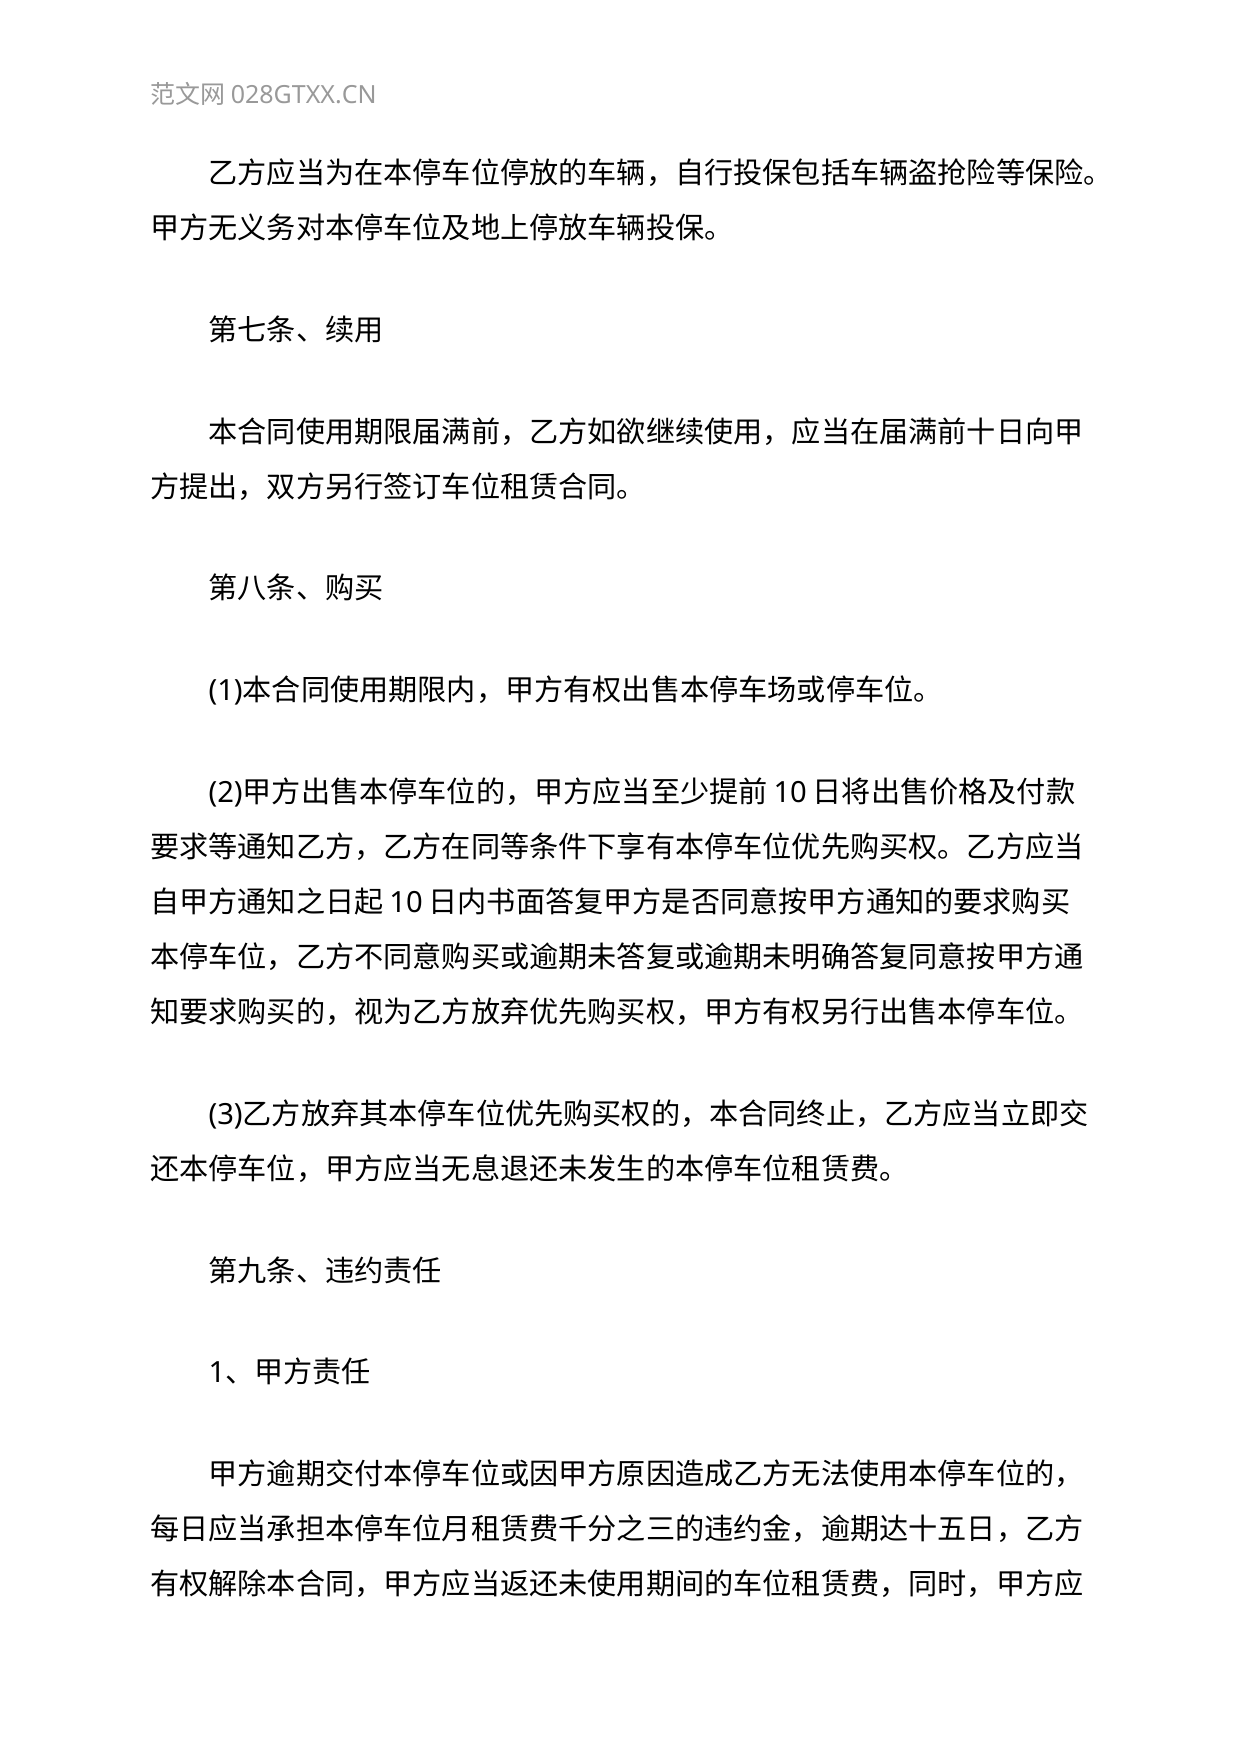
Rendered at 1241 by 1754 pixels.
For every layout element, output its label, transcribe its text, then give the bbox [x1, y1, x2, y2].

text (1)本合同使用期限内，甲方有权出售本停车场或停车位。 [150, 667, 1090, 709]
text 第八条、购买 [150, 565, 1090, 607]
text (2)甲方出售本停车位的，甲方应当至少提前10日将出售价格及付款要求等通知乙方，乙方在同等条件下享有本停车位优先购买权。乙方应当自甲方通知之日起10日内书面答复甲方是否同意按甲方通知的要求购买本停车位，乙方不同意购买或逾期未答复或逾期未明确答复同意按甲方通知要求购买的，视为乙方放弃优先购买权，甲方有权另行出售本停车位。 [150, 769, 1090, 1031]
text (3)乙方放弃其本停车位优先购买权的，本合同终止，乙方应当立即交还本停车位，甲方应当无息退还未发生的本停车位租赁费。 [150, 1090, 1090, 1188]
text 第九条、违约责任 [150, 1247, 1090, 1289]
text 第七条、续用 [150, 307, 1090, 349]
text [150, 1451, 1090, 1603]
text 乙方应当为在本停车位停放的车辆，自行投保包括车辆盗抢险等保险。甲方无义务对本停车位及地上停放车辆投保。 [150, 150, 1090, 247]
text 本合同使用期限届满前，乙方如欲继续使用，应当在届满前十日向甲方提出，双方另行签订车位租赁合同。 [150, 408, 1090, 506]
text 1、甲方责任 [150, 1349, 1090, 1391]
